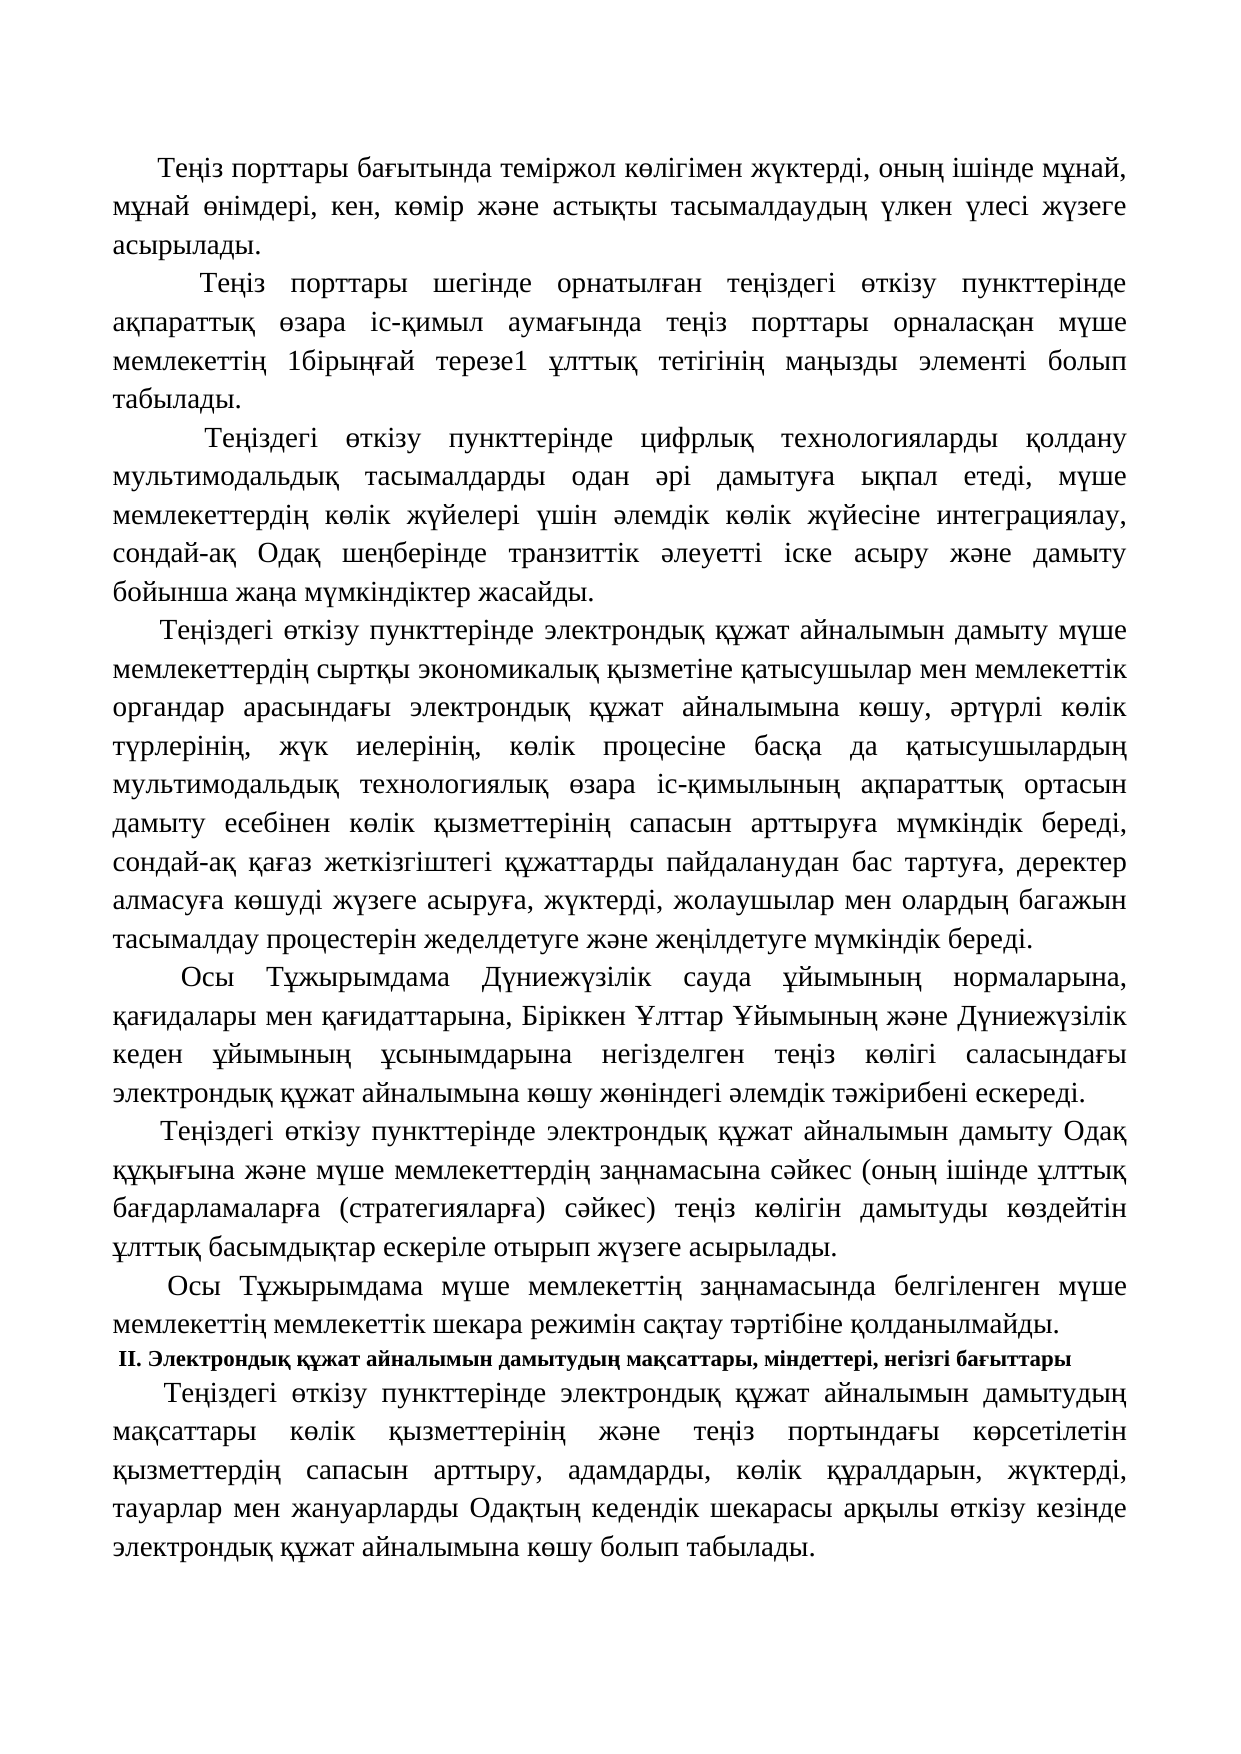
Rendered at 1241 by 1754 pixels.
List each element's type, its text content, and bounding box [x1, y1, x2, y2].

text Теңіздегі өткізу пункттерінде электрондық құжат айналымын дамытудың мақсаттары көлік қызметтерінің және теңіз портындағы көрсетілетін қызметтердің сапасын арттыру, адамдарды, көлік құралдарын, жүктерді, тауарлар мен жануарларды Одақтың кедендік шекарасы арқылы өткізу кезінде электрондық құжат айналымына көшу болып табылады. [112, 1375, 1128, 1563]
text Теңіздегі өткізу пункттерінде электрондық құжат айналымын дамыту Одақ құқығына және мүше мемлекеттердің заңнамасына сәйкес (оның ішінде ұлттық бағдарламаларға (стратегияларға) сәйкес) теңіз көлігін дамытуды көздейтін ұлттық басымдықтар ескеріле отырып жүзеге асырылады. [112, 1113, 1128, 1263]
text Осы Тұжырымдама мүше мемлекеттің заңнамасында белгіленген мүше мемлекеттің мемлекеттік шекара режимін сақтау тәртібіне қолданылмайды. [112, 1268, 1128, 1340]
text Теңіз порттары шегінде орнатылған теңіздегі өткізу пункттерінде ақпараттық өзара іс-қимыл аумағында теңіз порттары орналасқан мүше мемлекеттің 1бірыңғай терезе1 ұлттық тетігінің маңызды элементі болып табылады. [112, 266, 1128, 415]
text Теңіздегі өткізу пункттерінде цифрлық технологияларды қолдану мультимодальдық тасымалдарды одан әрі дамытуға ықпал етеді, мүше мемлекеттердің көлік жүйелері үшін әлемдік көлік жүйесіне интеграциялау, сондай-ақ Одақ шеңберінде транзиттік әлеуетті іске асыру және дамыту бойынша жаңа мүмкіндіктер жасайды. [112, 420, 1128, 607]
text Осы Тұжырымдама Дүниежүзілік сауда ұйымының нормаларына, қағидалары мен қағидаттарына, Біріккен Ұлттар Ұйымының және Дүниежүзілік кеден ұйымының ұсынымдарына негізделген теңіз көлігі саласындағы электрондық құжат айналымына көшу жөніндегі әлемдік тәжірибені ескереді. [112, 959, 1128, 1108]
text II. Электрондық құжат айналымын дамытудың мақсаттары, міндеттері, негізгі бағыттары [112, 1345, 1128, 1371]
text Теңіз порттары бағытында теміржол көлігімен жүктерді, оның ішінде мұнай, мұнай өнімдері, кен, көмір және астықты тасымалдаудың үлкен үлесі жүзеге асырылады. [112, 150, 1128, 261]
text Теңіздегі өткізу пункттерінде электрондық құжат айналымын дамыту мүше мемлекеттердің сыртқы экономикалық қызметіне қатысушылар мен мемлекеттік органдар арасындағы электрондық құжат айналымына көшу, әртүрлі көлік түрлерінің, жүк иелерінің, көлік процесіне басқа да қатысушылардың мультимодальдық технологиялық өзара іс-қимылының ақпараттық ортасын дамыту есебінен көлік қызметтерінің сапасын арттыруға мүмкіндік береді, сондай-ақ қағаз жеткізгіштегі құжаттарды пайдаланудан бас тартуға, деректер алмасуға көшуді жүзеге асыруға, жүктерді, жолаушылар мен олардың багажын тасымалдау процестерін жеделдетуге және жеңілдетуге мүмкіндік береді. [112, 612, 1128, 954]
